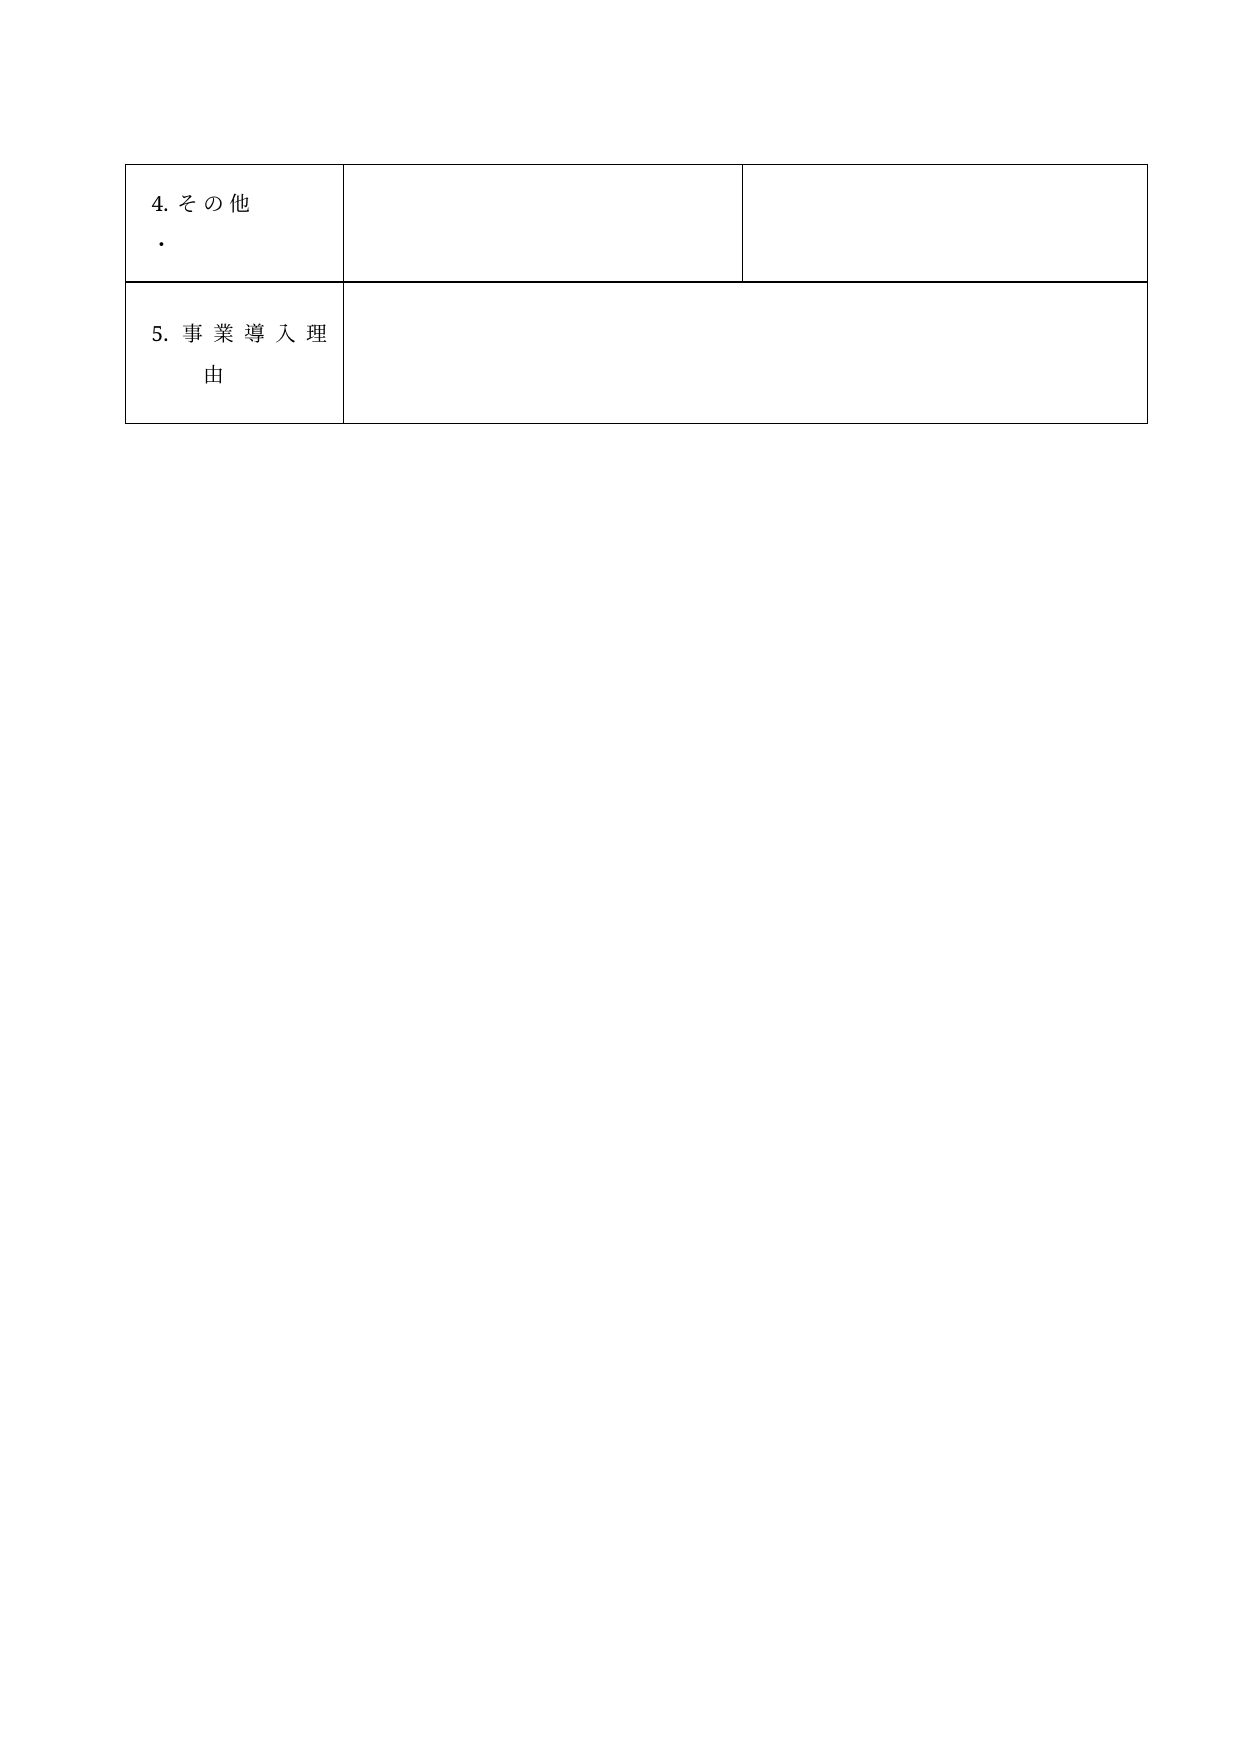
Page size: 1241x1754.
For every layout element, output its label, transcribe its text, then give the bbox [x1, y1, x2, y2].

table_cell 5.事業導入理由 [126, 283, 343, 423]
table_cell 4.その他 ・ [126, 165, 343, 281]
table_cell [344, 165, 742, 281]
table_cell [344, 283, 1147, 423]
table_cell [743, 165, 1147, 281]
